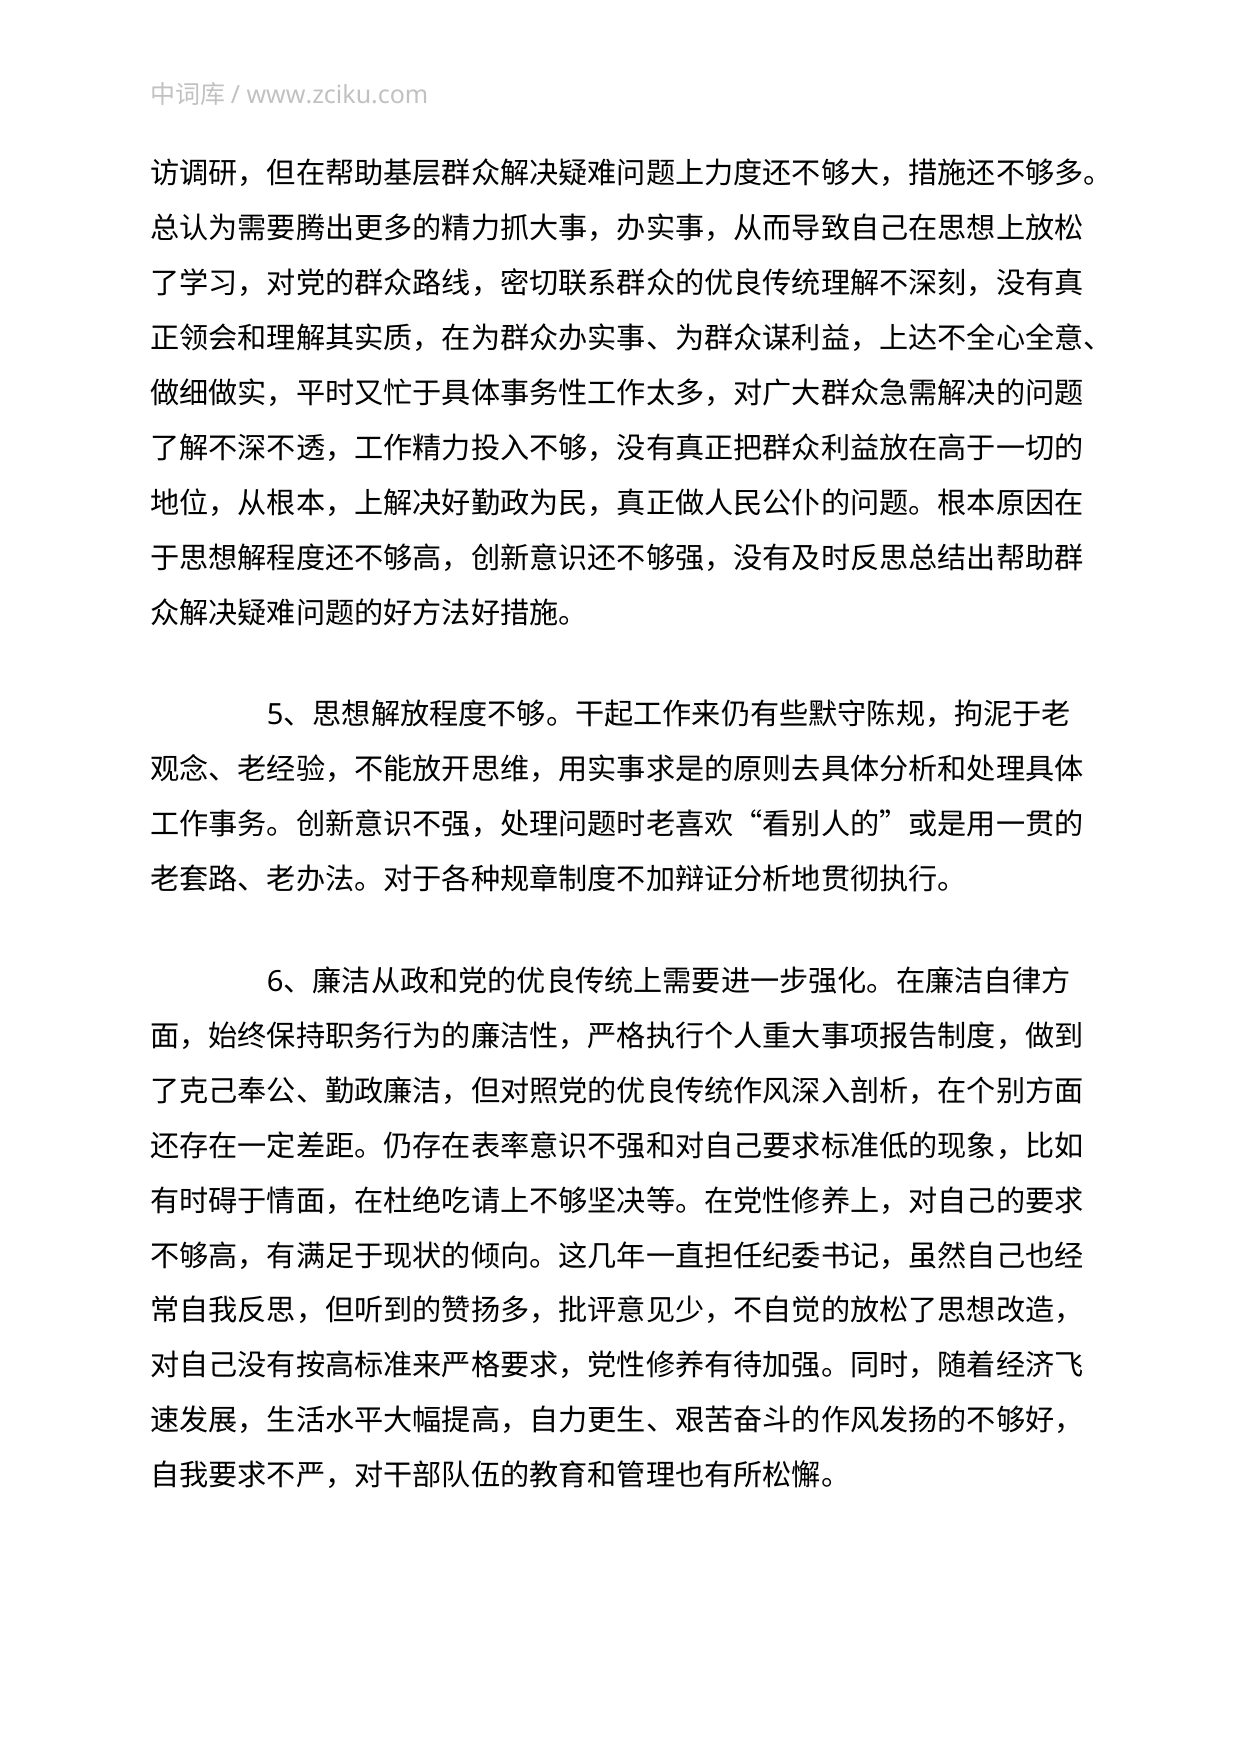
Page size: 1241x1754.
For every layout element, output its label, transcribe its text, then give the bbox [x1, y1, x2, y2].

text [150, 150, 1090, 631]
text 5、思想解放程度不够。干起工作来仍有些默守陈规，拘泥于老观念、老经验，不能放开思维，用实事求是的原则去具体分析和处理具体工作事务。创新意识不强，处理问题时老喜欢“看别人的”或是用一贯的老套路、老办法。对于各种规章制度不加辩证分析地贯彻执行。 [150, 691, 1090, 898]
text 6、廉洁从政和党的优良传统上需要进一步强化。在廉洁自律方面，始终保持职务行为的廉洁性，严格执行个人重大事项报告制度，做到了克己奉公、勤政廉洁，但对照党的优良传统作风深入剖析，在个别方面还存在一定差距。仍存在表率意识不强和对自己要求标准低的现象，比如有时碍于情面，在杜绝吃请上不够坚决等。在党性修养上，对自己的要求不够高，有满足于现状的倾向。这几年一直担任纪委书记，虽然自己也经常自我反思，但听到的赞扬多，批评意见少，不自觉的放松了思想改造，对自己没有按高标准来严格要求，党性修养有待加强。同时，随着经济飞速发展，生活水平大幅提高，自力更生、艰苦奋斗的作风发扬的不够好，自我要求不严，对干部队伍的教育和管理也有所松懈。 [150, 957, 1090, 1494]
